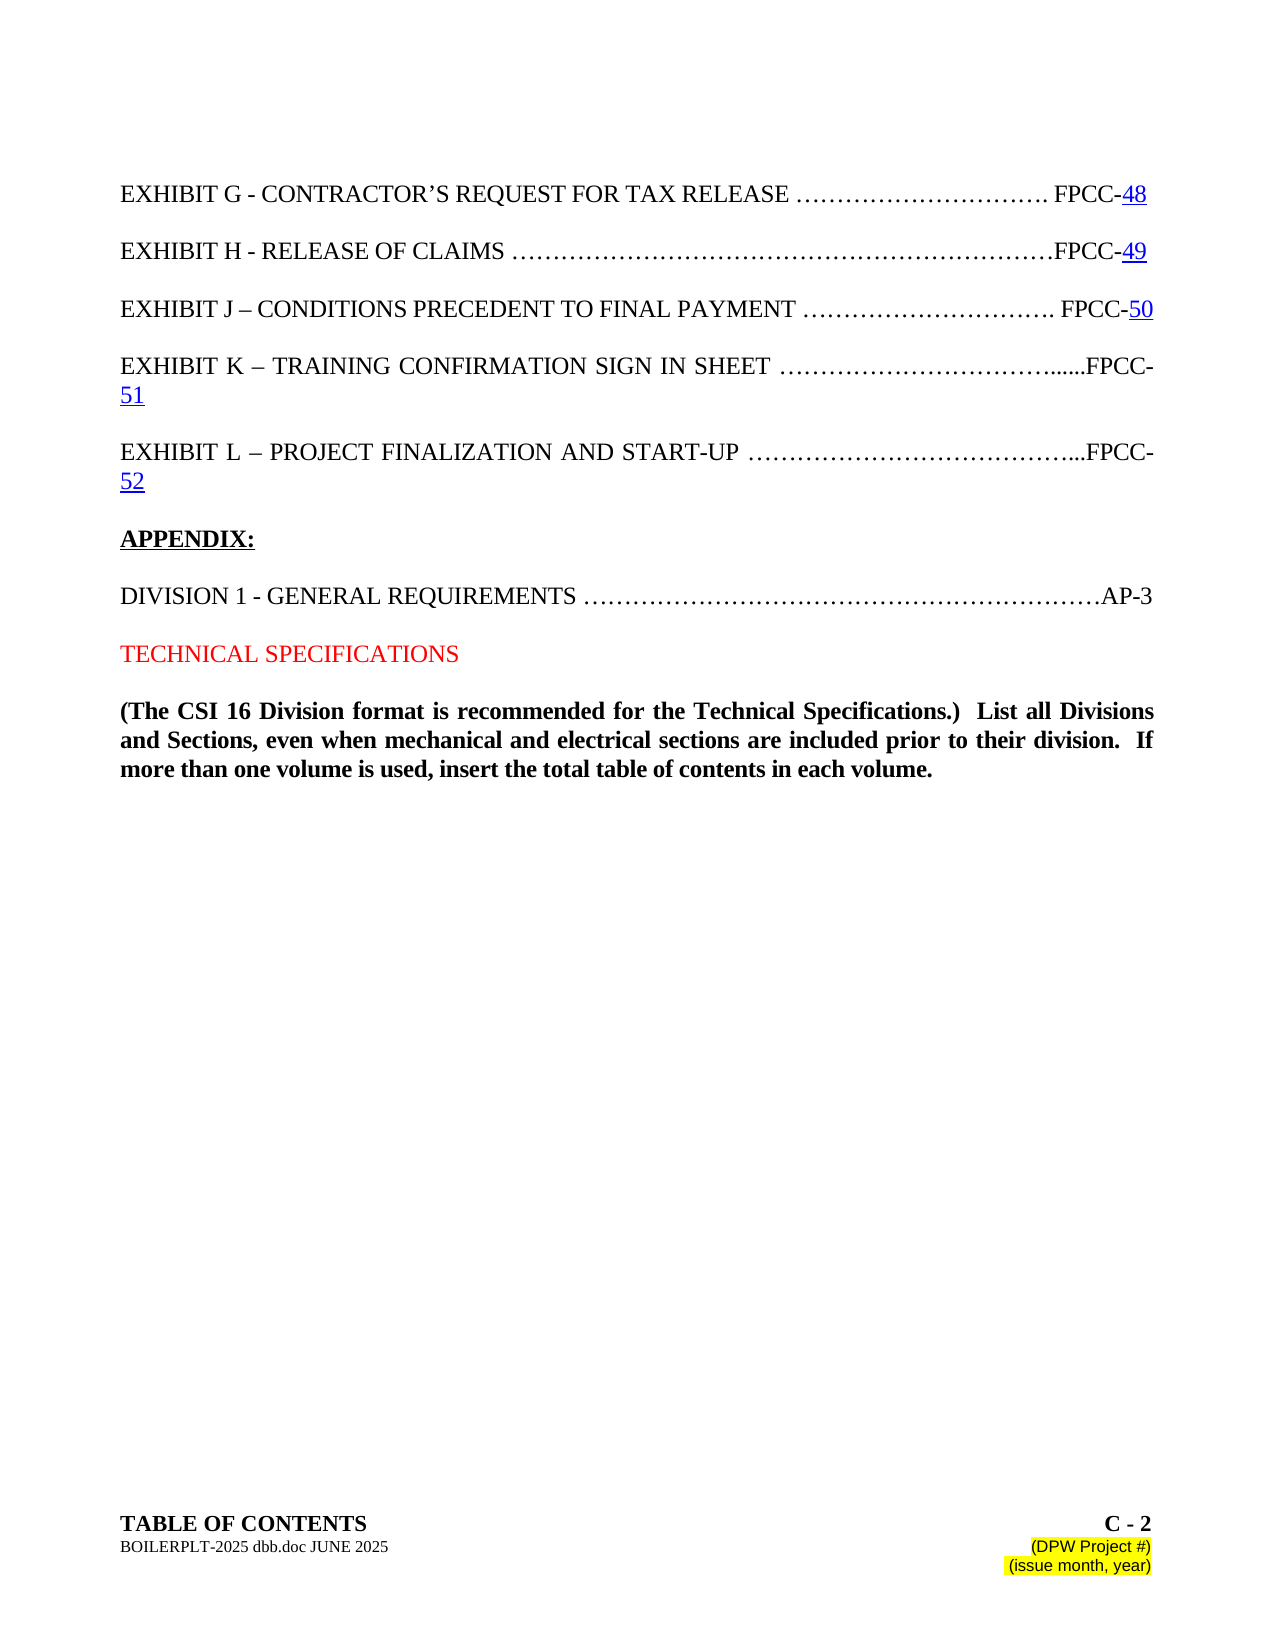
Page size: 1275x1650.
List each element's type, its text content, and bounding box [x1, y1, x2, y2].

text DIVISION 1 - GENERAL REQUIREMENTS ………………………………………………………AP-3 [120, 581, 1155, 610]
text APPENDIX: [120, 524, 1155, 552]
text EXHIBIT G - CONTRACTOR’S REQUEST FOR TAX RELEASE …………………………. FPCC-48 [120, 179, 1155, 207]
text EXHIBIT L – PROJECT FINALIZATION AND START-UP …………………………………...FPCC-52 [120, 437, 1155, 495]
text EXHIBIT H - RELEASE OF CLAIMS …………………………………………………………FPCC-49 [120, 236, 1155, 265]
text (The CSI 16 Division format is recommended for the Technical Specifications.) List all Divisions and Sections, even when mechanical and electrical sections are included prior to their division. If more than one volume is used, insert the total table of contents in each volume. [120, 696, 1155, 782]
text EXHIBIT K – TRAINING CONFIRMATION SIGN IN SHEET ……………………………......FPCC-51 [120, 351, 1155, 409]
text TECHNICAL SPECIFICATIONS [120, 639, 1155, 667]
text EXHIBIT J – CONDITIONS PRECEDENT TO FINAL PAYMENT …………………………. FPCC-50 [120, 294, 1155, 322]
